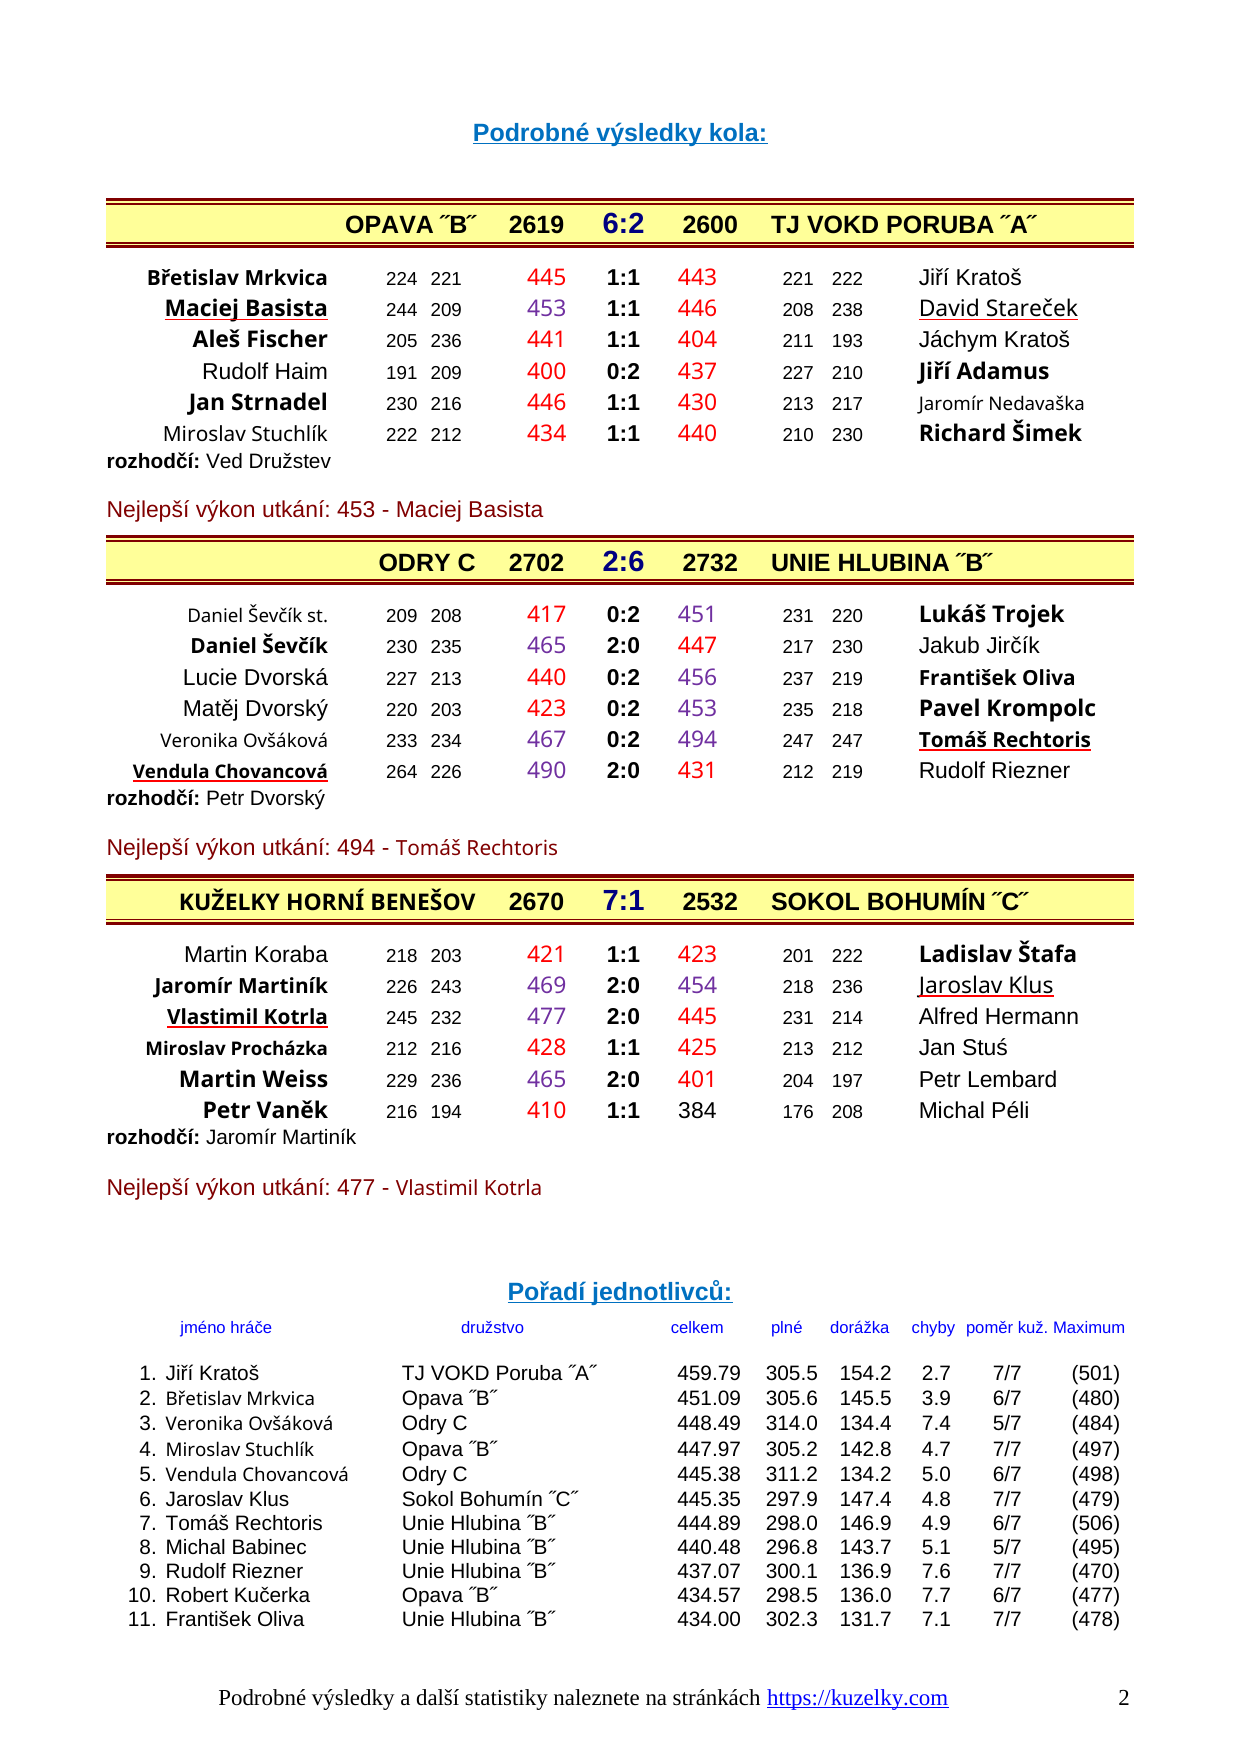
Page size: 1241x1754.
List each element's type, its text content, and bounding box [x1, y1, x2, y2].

text Miroslav Procházka 212 216 428 1:1 425 213 212 Jan Stuś [106, 1031, 1134, 1063]
text rozhodčí: Ved Družstev [106, 448, 1134, 472]
text 1. Jiří Kratoš TJ VOKD Poruba ˝A˝ 459.79 305.5 154.2 2.7 7/7 (501) [106, 1361, 1134, 1385]
text Lucie Dvorská 227 213 440 0:2 456 237 219 František Oliva [106, 660, 1134, 692]
text Matěj Dvorský 220 203 423 0:2 453 235 218 Pavel Krompolc [106, 692, 1134, 723]
text 6. Jaroslav Klus Sokol Bohumín ˝C˝ 445.35 297.9 147.4 4.8 7/7 (479) [106, 1487, 1134, 1511]
text 8. Michal Babinec Unie Hlubina ˝B˝ 440.48 296.8 143.7 5.1 5/7 (495) [106, 1535, 1134, 1559]
text 9. Rudolf Riezner Unie Hlubina ˝B˝ 437.07 300.1 136.9 7.6 7/7 (470) [106, 1559, 1134, 1583]
text Aleš Fischer 205 236 441 1:1 404 211 193 Jáchym Kratoš [106, 323, 1134, 355]
text 11. František Oliva Unie Hlubina ˝B˝ 434.00 302.3 131.7 7.1 7/7 (478) [106, 1607, 1134, 1631]
text 10. Robert Kučerka Opava ˝B˝ 434.57 298.5 136.0 7.7 6/7 (477) [106, 1583, 1134, 1607]
text Veronika Ovšáková 233 234 467 0:2 494 247 247 Tomáš Rechtoris [106, 723, 1134, 754]
text Rudolf Haim 191 209 400 0:2 437 227 210 Jiří Adamus [106, 355, 1134, 386]
text Daniel Ševčík 230 235 465 2:0 447 217 230 Jakub Jirčík [106, 629, 1134, 660]
text 7. Tomáš Rechtoris Unie Hlubina ˝B˝ 444.89 298.0 146.9 4.9 6/7 (506) [106, 1511, 1134, 1535]
text jméno hráče družstvo celkem plné dorážka chyby poměr kuž. Maximum [106, 1318, 1134, 1337]
text Daniel Ševčík st. 209 208 417 0:2 451 231 220 Lukáš Trojek [106, 598, 1134, 629]
text Miroslav Stuchlík 222 212 434 1:1 440 210 230 Richard Šimek [106, 417, 1134, 448]
text Vendula Chovancová 264 226 490 2:0 431 212 219 Rudolf Riezner [106, 754, 1134, 785]
text Maciej Basista 244 209 453 1:1 446 208 238 David Stareček [106, 292, 1134, 323]
text rozhodčí: Petr Dvorský [106, 785, 1134, 809]
text 5. Vendula Chovancová Odry C 445.38 311.2 134.2 5.0 6/7 (498) [106, 1462, 1134, 1487]
text 4. Miroslav Stuchlík Opava ˝B˝ 447.97 305.2 142.8 4.7 7/7 (497) [106, 1436, 1134, 1462]
text Pořadí jednotlivců: [94, 1277, 1145, 1306]
text Petr Vaněk 216 194 410 1:1 384 176 208 Michal Péli [106, 1094, 1134, 1125]
text Jaromír Martiník 226 243 469 2:0 454 218 236 Jaroslav Klus [106, 969, 1134, 1000]
text Podrobné výsledky kola: [94, 118, 1145, 147]
text Kuželky Horní Benešov 2670 7:1 2532 Sokol Bohumín ˝C˝ [106, 881, 1134, 919]
text Odry C 2702 2:6 2732 Unie Hlubina ˝B˝ [106, 542, 1134, 579]
text Martin Weiss 229 236 465 2:0 401 204 197 Petr Lembard [106, 1063, 1134, 1094]
text Břetislav Mrkvica 224 221 445 1:1 443 221 222 Jiří Kratoš [106, 261, 1134, 292]
text 2. Břetislav Mrkvica Opava ˝B˝ 451.09 305.6 145.5 3.9 6/7 (480) [106, 1385, 1134, 1411]
text Martin Koraba 218 203 421 1:1 423 201 222 Ladislav Štafa [106, 938, 1134, 969]
text Jan Strnadel 230 216 446 1:1 430 213 217 Jaromír Nedavaška [106, 386, 1134, 417]
text 3. Veronika Ovšáková Odry C 448.49 314.0 134.4 7.4 5/7 (484) [106, 1411, 1134, 1436]
text Nejlepší výkon utkání: 494 - Tomáš Rechtoris [106, 833, 1134, 862]
text Opava ˝B˝ 2619 6:2 2600 TJ VOKD Poruba ˝A˝ [106, 205, 1134, 242]
text Nejlepší výkon utkání: 453 - Maciej Basista [106, 496, 1134, 523]
text Nejlepší výkon utkání: 477 - Vlastimil Kotrla [106, 1173, 1134, 1201]
text Vlastimil Kotrla 245 232 477 2:0 445 231 214 Alfred Hermann [106, 1000, 1134, 1031]
text rozhodčí: Jaromír Martiník [106, 1125, 1134, 1149]
